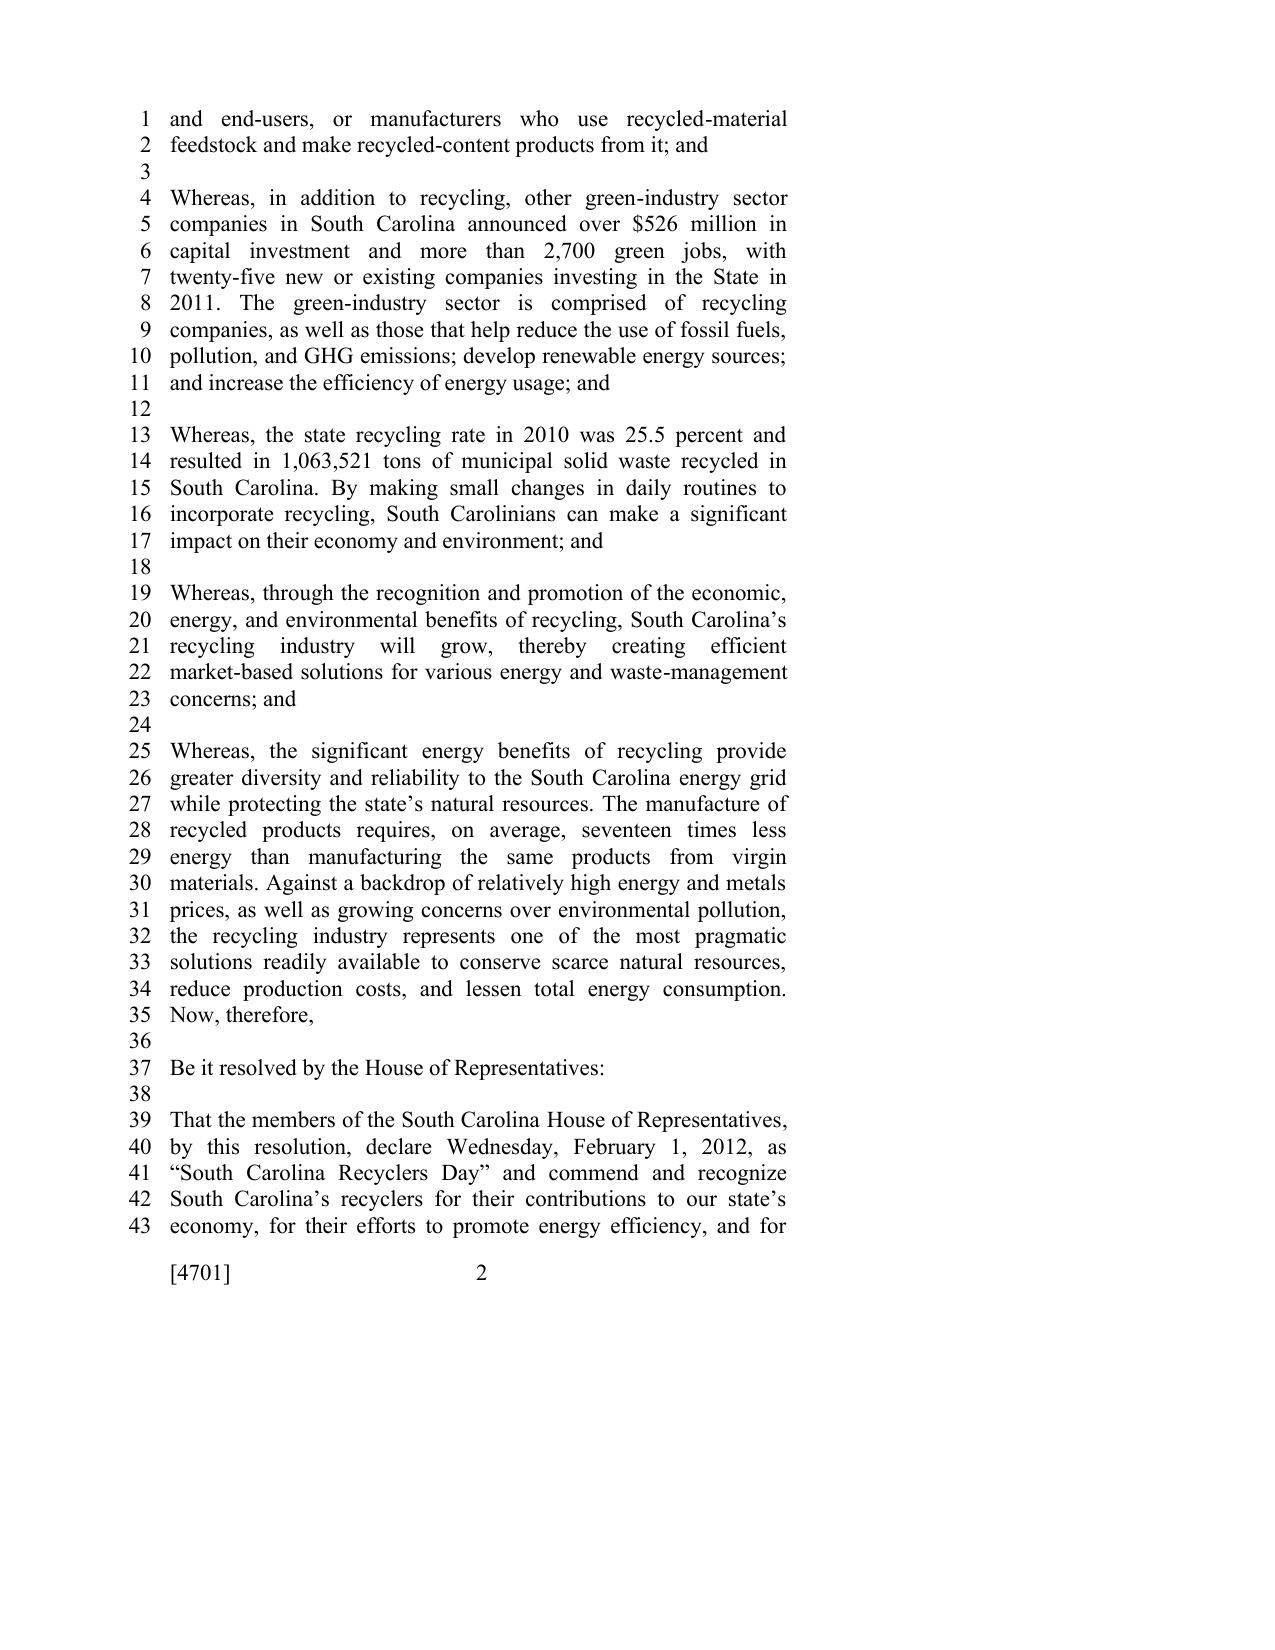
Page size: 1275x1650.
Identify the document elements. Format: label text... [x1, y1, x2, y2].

text Whereas, the state recycling rate in 2010 was 25.5 percent and resulted in 1,063,521 tons of municipal solid waste recycled in South Carolina. By making small changes in daily routines to incorporate recycling, South Carolinians can make a significant impact on their economy and environment; and [169, 421, 787, 553]
text Whereas, through the recognition and promotion of the economic, energy, and environmental benefits of recycling, South Carolina’s recycling industry will grow, thereby creating efficient market-based solutions for various energy and waste-management concerns; and [169, 579, 787, 711]
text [169, 105, 787, 158]
text Be it resolved by the House of Representatives: [169, 1054, 787, 1080]
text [169, 1106, 787, 1238]
text Whereas, the significant energy benefits of recycling provide greater diversity and reliability to the South Carolina energy grid while protecting the state’s natural resources. The manufacture of recycled products requires, on average, seventeen times less energy than manufacturing the same products from virgin materials. Against a backdrop of relatively high energy and metals prices, as well as growing concerns over environmental pollution, the recycling industry represents one of the most pragmatic solutions readily available to conserve scarce natural resources, reduce production costs, and lessen total energy consumption. Now, therefore, [169, 737, 787, 1027]
text Whereas, in addition to recycling, other green-industry sector companies in South Carolina announced over $526 million in capital investment and more than 2,700 green jobs, with twenty-five new or existing companies investing in the State in 2011. The green-industry sector is comprised of recycling companies, as well as those that help reduce the use of fossil fuels, pollution, and GHG emissions; develop renewable energy sources; and increase the efficiency of energy usage; and [169, 184, 787, 395]
